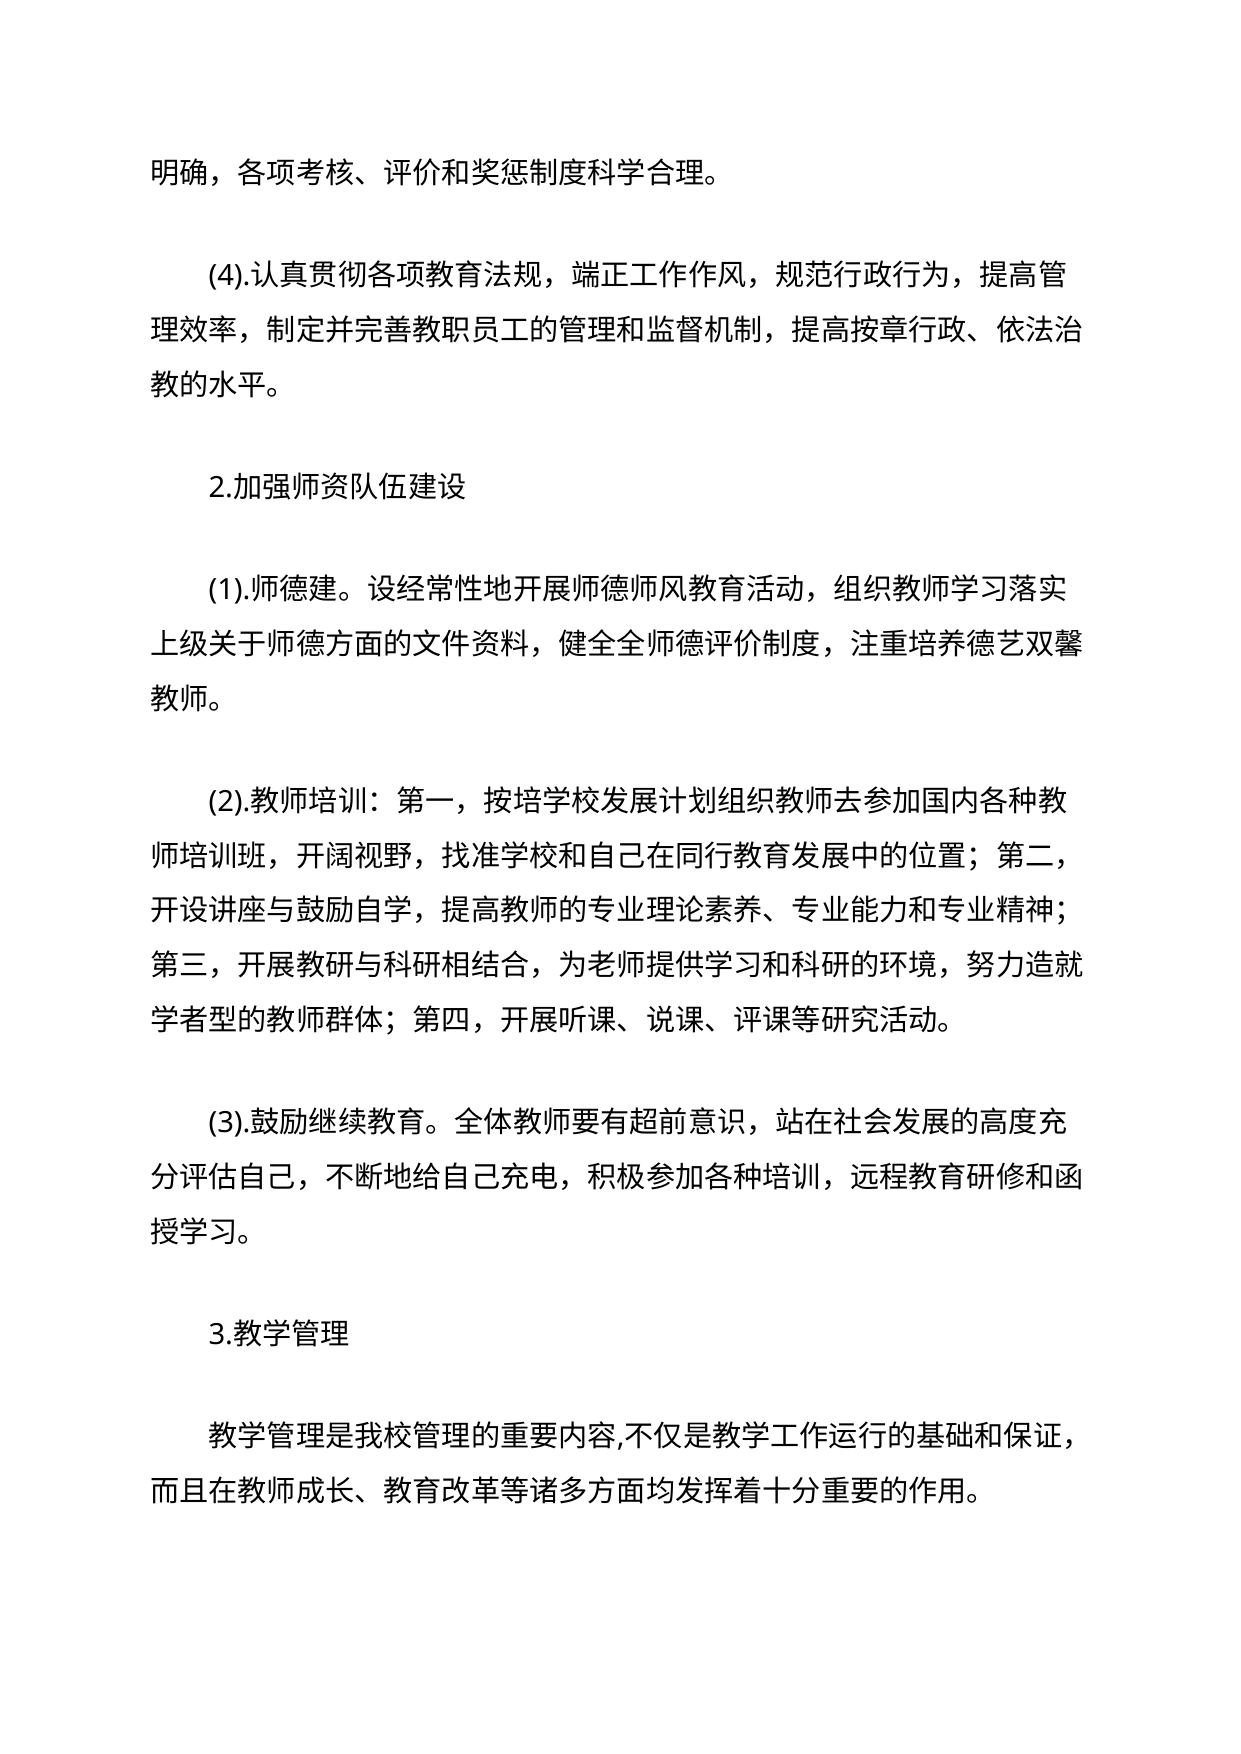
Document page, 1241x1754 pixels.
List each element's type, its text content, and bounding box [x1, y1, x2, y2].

text 2.加强师资队伍建设 [150, 463, 1090, 506]
text (3).鼓励继续教育。全体教师要有超前意识，站在社会发展的高度充分评估自己，不断地给自己充电，积极参加各种培训，远程教育研修和函授学习。 [150, 1098, 1090, 1251]
text (4).认真贯彻各项教育法规，端正工作作风，规范行政行为，提高管理效率，制定并完善教职员工的管理和监督机制，提高按章行政、依法治教的水平。 [150, 252, 1090, 404]
text (1).师德建。设经常性地开展师德师风教育活动，组织教师学习落实上级关于师德方面的文件资料，健全全师德评价制度，注重培养德艺双馨教师。 [150, 565, 1090, 718]
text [150, 150, 1090, 192]
text 3.教学管理 [150, 1310, 1090, 1353]
text 教学管理是我校管理的重要内容,不仅是教学工作运行的基础和保证，而且在教师成长、教育改革等诸多方面均发挥着十分重要的作用。 [150, 1412, 1090, 1509]
text (2).教师培训：第一，按培学校发展计划组织教师去参加国内各种教师培训班，开阔视野，找准学校和自己在同行教育发展中的位置；第二，开设讲座与鼓励自学，提高教师的专业理论素养、专业能力和专业精神；第三，开展教研与科研相结合，为老师提供学习和科研的环境，努力造就学者型的教师群体；第四，开展听课、说课、评课等研究活动。 [150, 777, 1090, 1039]
